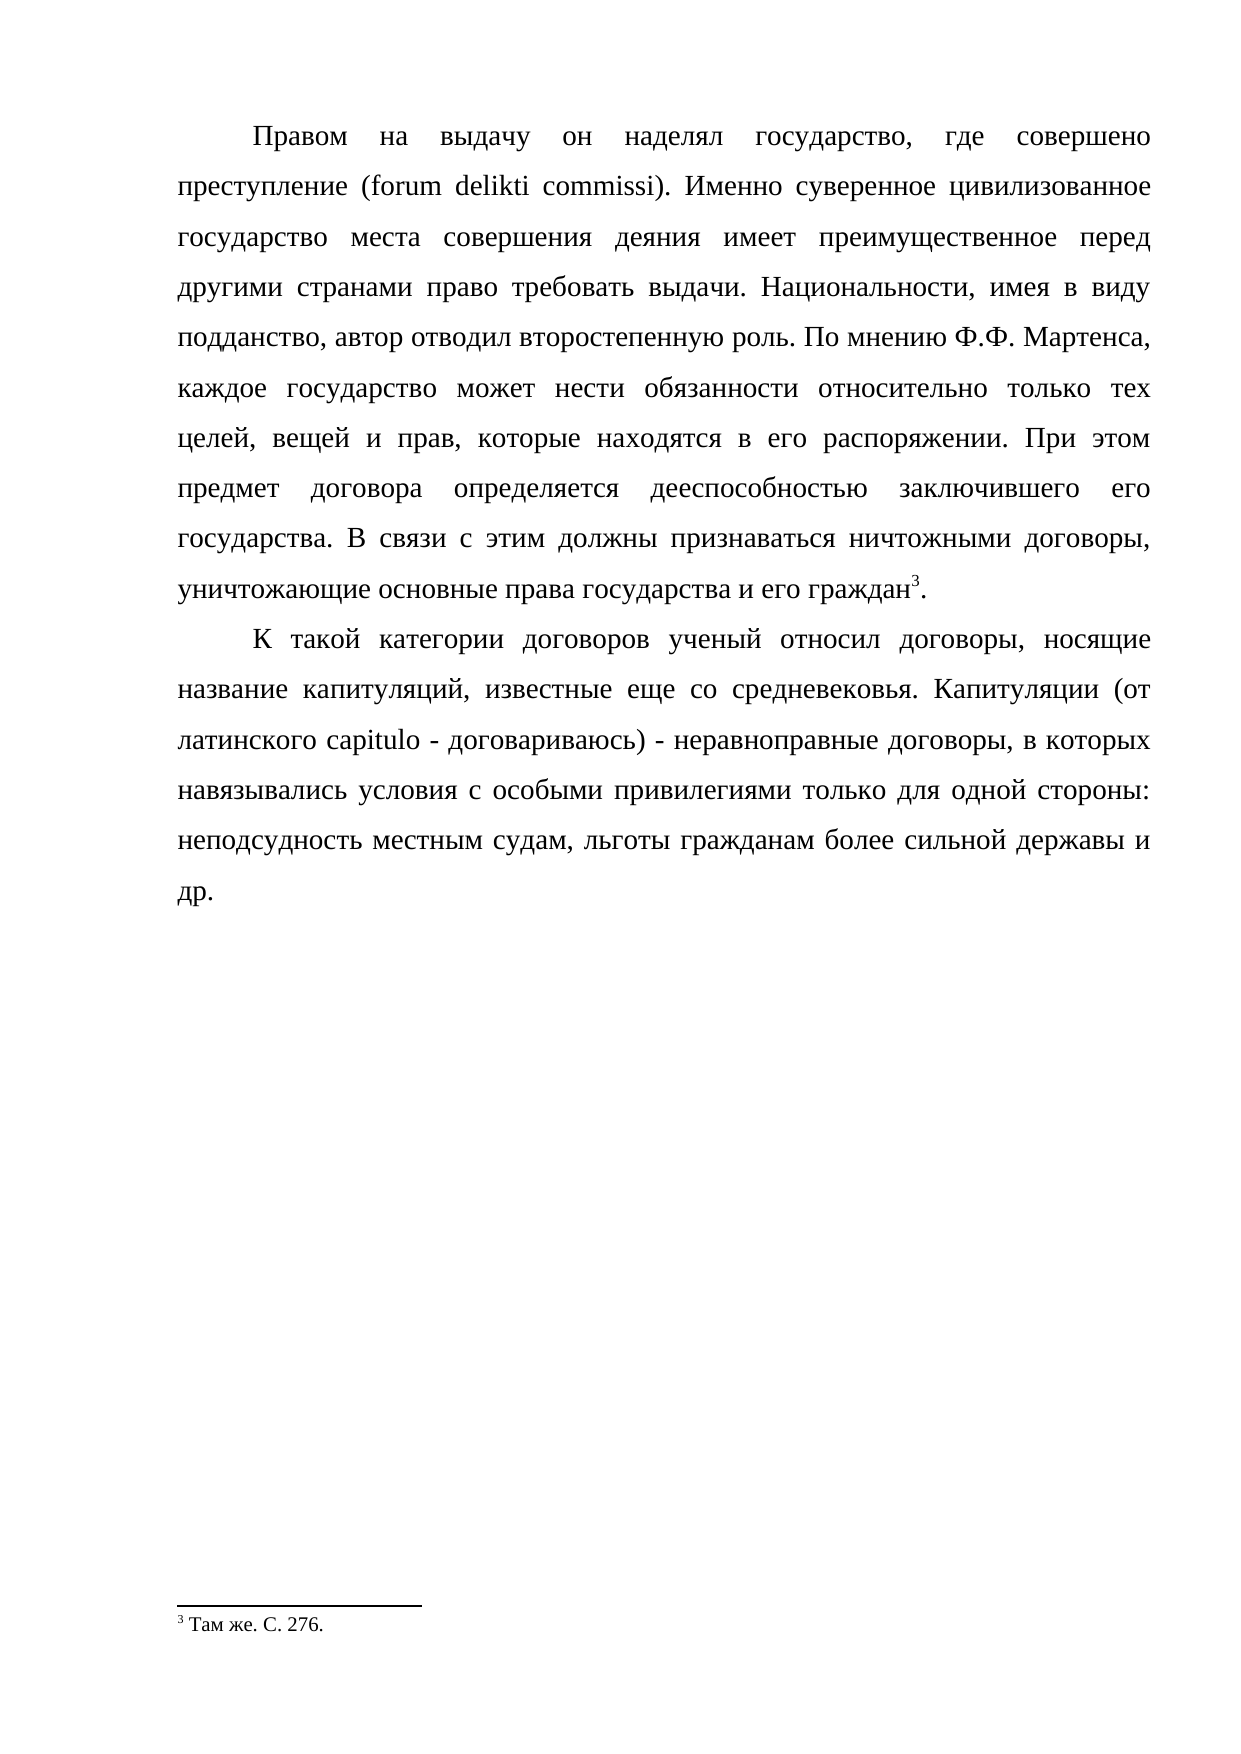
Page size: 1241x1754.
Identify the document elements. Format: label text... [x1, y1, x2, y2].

text Правом на выдачу он наделял государство, где совершено преступление (forum delikti commissi). Именно суверенное цивилизованное государство места совершения деяния имеет преимущественное перед другими странами право требовать выдачи. Национальности, имея в виду подданство, автор отводил второстепенную роль. По мнению Ф.Ф. Мартенса, каждое государство может нести обязанности относительно только тех целей, вещей и прав, которые находятся в его распоряжении. При этом предмет договора определяется дееспособностью заключившего его государства. В связи с этим должны признаваться ничтожными договоры, уничтожающие основные права государства и его граждан. [177, 118, 1152, 604]
text К такой категории договоров ученый относил договоры, носящие название капитуляций, известные еще со средневековья. Капитуляции (от латинского capitulo - договариваюсь) - неравноправные договоры, в которых навязывались условия с особыми привилегиями только для одной стороны: неподсудность местным судам, льготы гражданам более сильной державы и др. [177, 621, 1152, 906]
